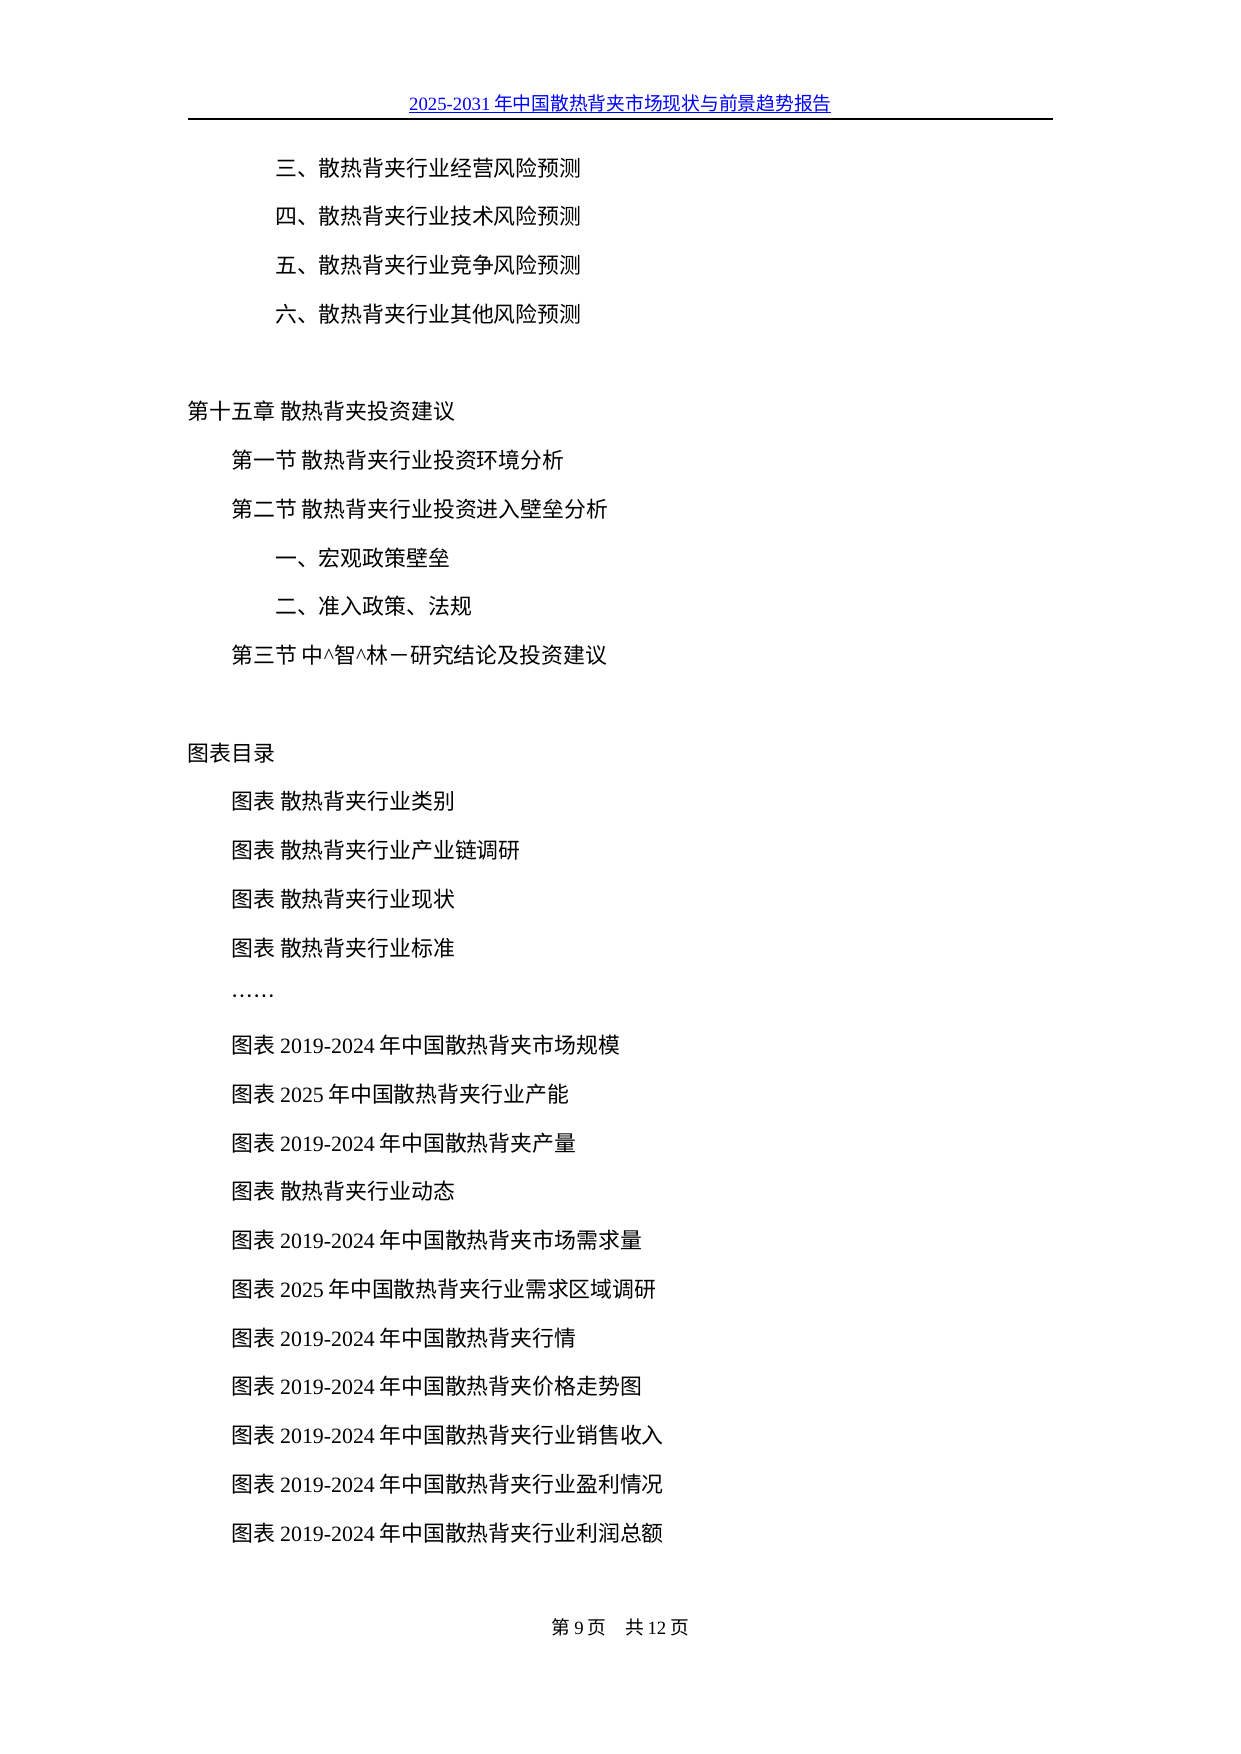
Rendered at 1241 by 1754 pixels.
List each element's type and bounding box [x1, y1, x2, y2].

text [187, 150, 1053, 1548]
